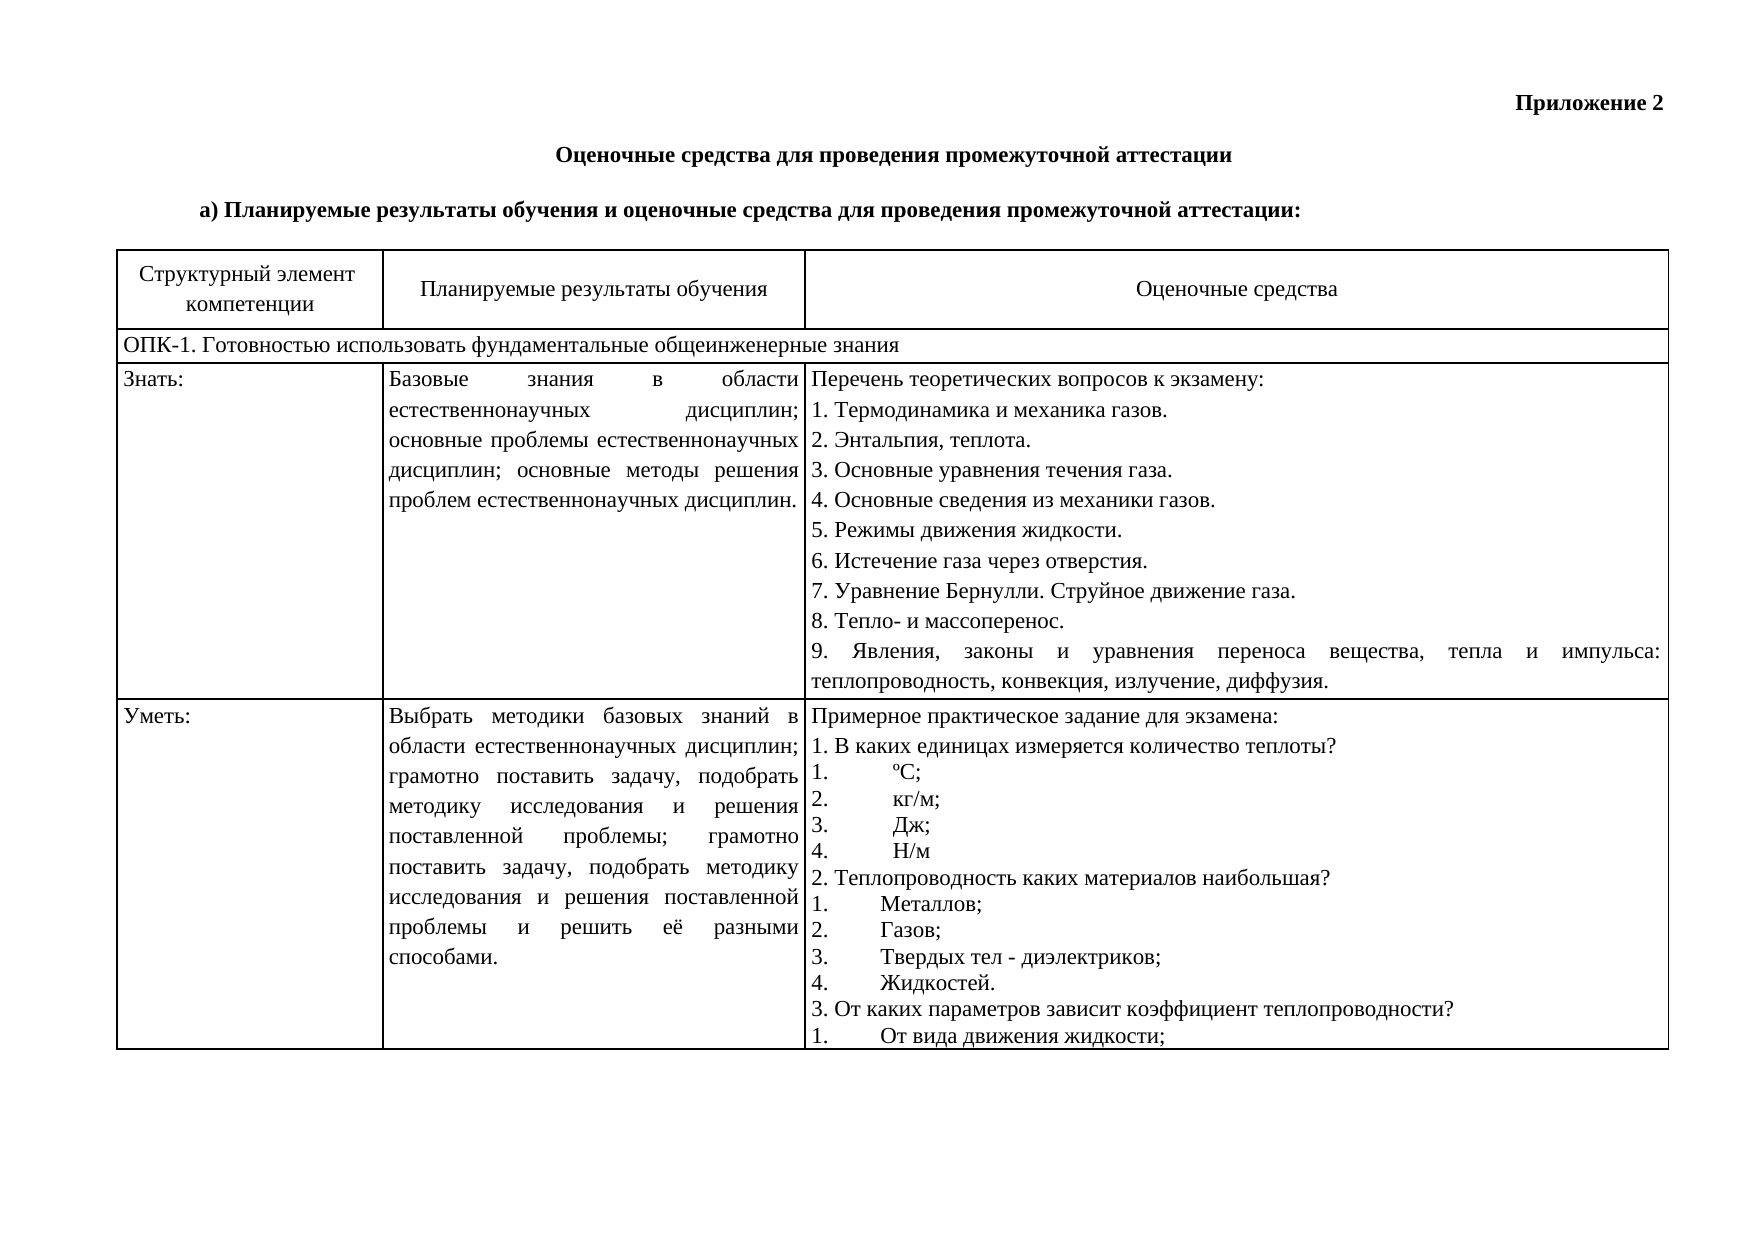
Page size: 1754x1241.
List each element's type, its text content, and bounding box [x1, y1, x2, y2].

table_cell Перечень теоретических вопросов к экзамену: 1. Термодинамика и механика газов. 2. Энтальпия, теплота. 3. Основные уравнения течения газа. 4. Основные сведения из механики газов. 5. Режимы движения жидкости. 6. Истечение газа через отверстия. 7. Уравнение Бернулли. Струйное движение газа. 8. Тепло- и массоперенос. 9. Явления, законы и уравнения переноса вещества, тепла и импульса: теплопроводность, конвекция, излучение, диффузия. [806, 364, 1668, 698]
table_header Структурный элемент компетенции [118, 251, 382, 327]
table_cell Базовые знания в области естественнонаучных дисциплин; основные проблемы естественнонаучных дисциплин; основные методы решения проблем естественнонаучных дисциплин. [384, 364, 804, 698]
text а) Планируемые результаты обучения и оценочные средства для проведения промежуточной аттестации: [124, 196, 1664, 223]
table_header Планируемые результаты обучения [384, 251, 804, 327]
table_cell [806, 700, 1668, 1048]
table_cell ОПК-1. Готовностью использовать фундаментальные общеинженерные знания [118, 330, 1668, 362]
table_header Оценочные средства [806, 251, 1668, 327]
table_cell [384, 700, 804, 1048]
table_cell Знать: [118, 364, 382, 698]
text Приложение 2 [124, 88, 1664, 115]
text Оценочные средства для проведения промежуточной аттестации [124, 141, 1664, 168]
table_cell Уметь: [118, 700, 382, 1048]
